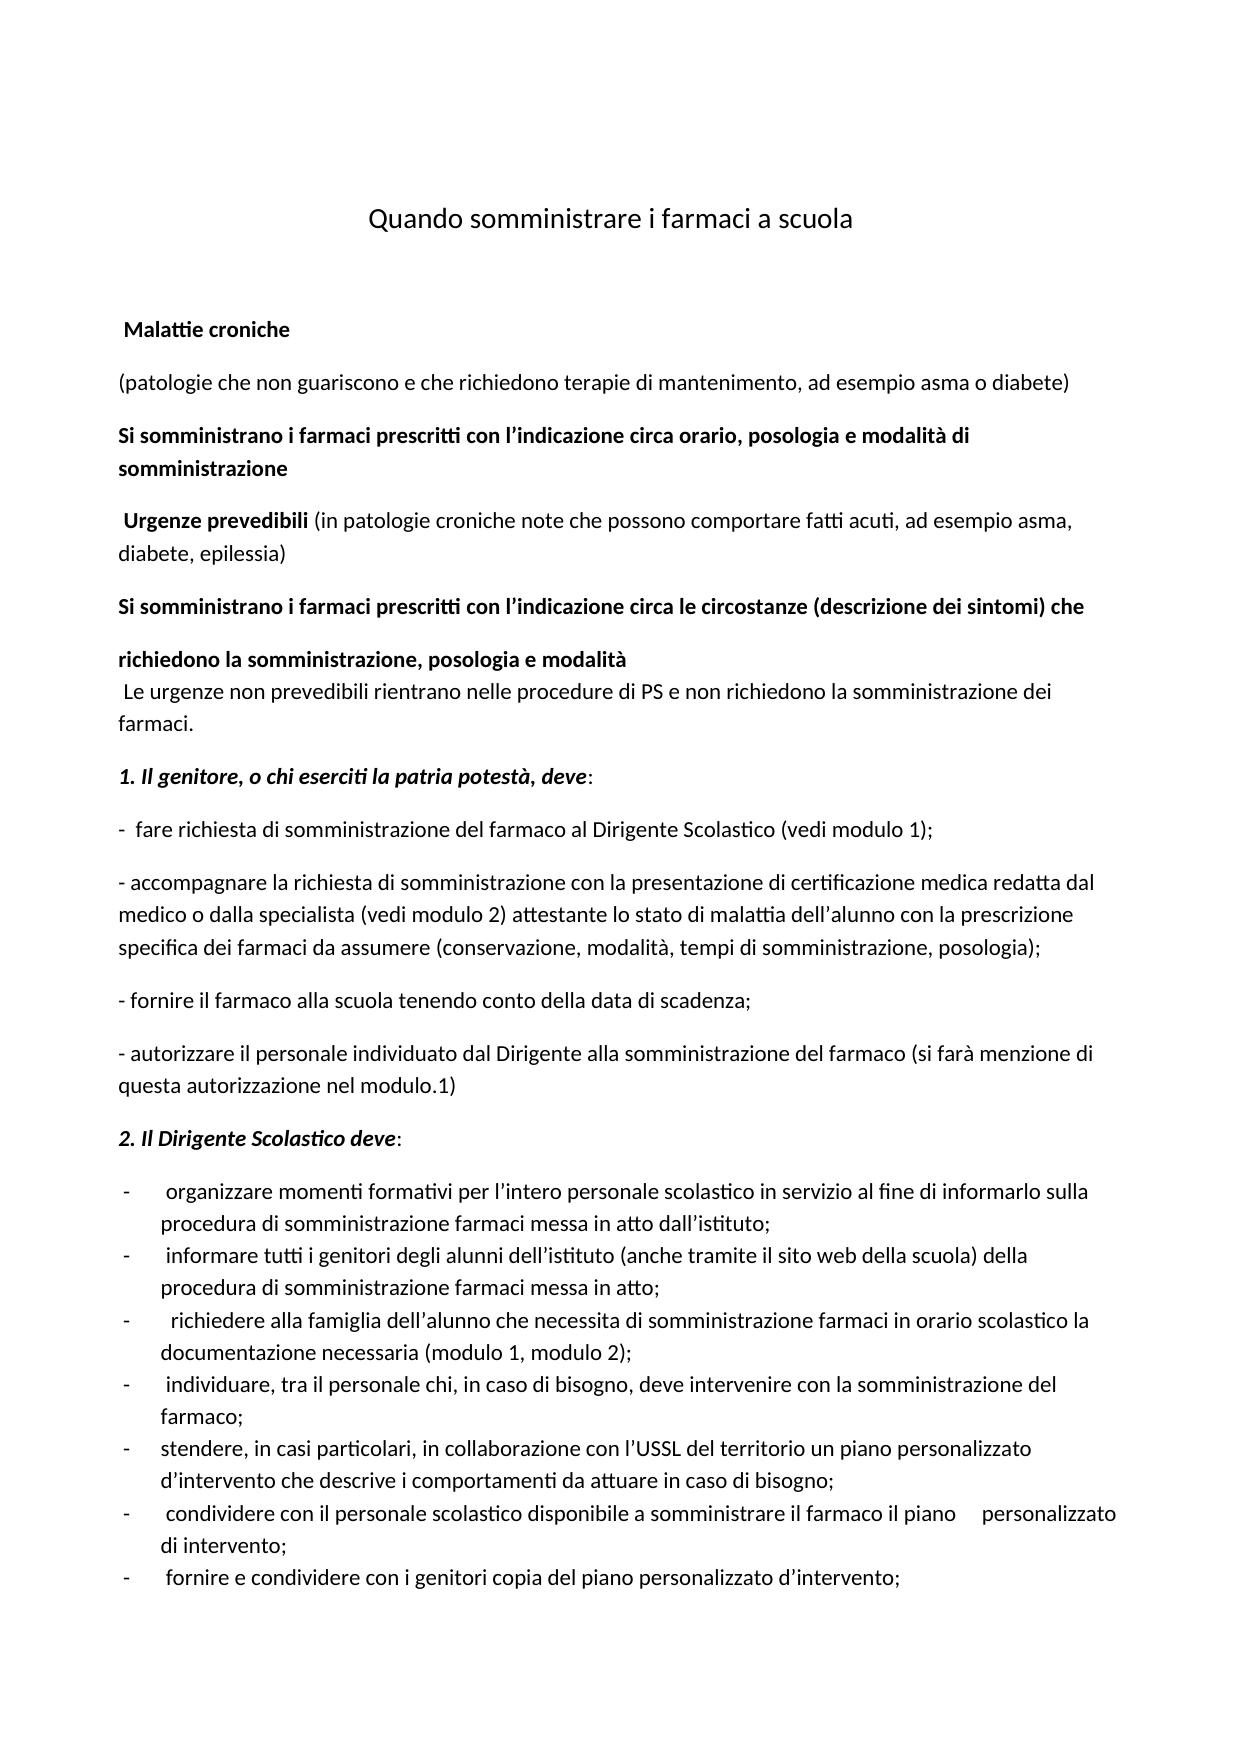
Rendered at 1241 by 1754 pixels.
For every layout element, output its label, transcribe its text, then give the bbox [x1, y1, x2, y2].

text Urgenze prevedibili (in patologie croniche note che possono comportare fatti acuti, ad esempio asma, diabete, epilessia) [118, 507, 1122, 567]
text - fornire il farmaco alla scuola tenendo conto della data di scadenza; [118, 986, 1122, 1014]
text Si somministrano i farmaci prescritti con l’indicazione circa orario, posologia e modalità di somministrazione [118, 421, 1122, 482]
list informare tutti i genitori degli alunni dell’istituto (anche tramite il sito web della scuola) della procedura di somministrazione farmaci messa in atto; [123, 1241, 1122, 1302]
text - autorizzare il personale individuato dal Dirigente alla somministrazione del farmaco (si farà menzione di questa autorizzazione nel modulo.1) [118, 1039, 1122, 1099]
text - accompagnare la richiesta di somministrazione con la presentazione di certificazione medica redatta dal medico o dalla specialista (vedi modulo 2) attestante lo stato di malattia dell’alunno con la prescrizione specifica dei farmaci da assumere (conservazione, modalità, tempi di somministrazione, posologia); [118, 868, 1122, 961]
list organizzare momenti formativi per l’intero personale scolastico in servizio al fine di informarlo sulla procedura di somministrazione farmaci messa in atto dall’istituto; [123, 1177, 1122, 1237]
text 2. Il Dirigente Scolastico deve: [118, 1124, 1122, 1152]
text 1. Il genitore, o chi eserciti la patria potestà, deve: [118, 762, 1122, 790]
list fornire e condividere con i genitori copia del piano personalizzato d’intervento; [123, 1563, 1122, 1591]
text Malattie croniche [118, 315, 1122, 343]
text Si somministrano i farmaci prescritti con l’indicazione circa le circostanze (descrizione dei sintomi) che [118, 592, 1122, 620]
list stendere, in casi particolari, in collaborazione con l’USSL del territorio un piano personalizzato d’intervento che descrive i comportamenti da attuare in caso di bisogno; [123, 1434, 1122, 1495]
text Quando somministrare i farmaci a scuola [118, 201, 1122, 236]
text - fare richiesta di somministrazione del farmaco al Dirigente Scolastico (vedi modulo 1); [118, 815, 1122, 843]
text (patologie che non guariscono e che richiedono terapie di mantenimento, ad esempio asma o diabete) [118, 368, 1122, 396]
list condividere con il personale scolastico disponibile a somministrare il farmaco il piano personalizzato di intervento; [123, 1499, 1122, 1559]
list individuare, tra il personale chi, in caso di bisogno, deve intervenire con la somministrazione del farmaco; [123, 1370, 1122, 1430]
list richiedere alla famiglia dell’alunno che necessita di somministrazione farmaci in orario scolastico la documentazione necessaria (modulo 1, modulo 2); [123, 1306, 1122, 1366]
text richiedono la somministrazione, posologia e modalità Le urgenze non prevedibili rientrano nelle procedure di PS e non richiedono la somministrazione dei farmaci. [118, 645, 1122, 737]
